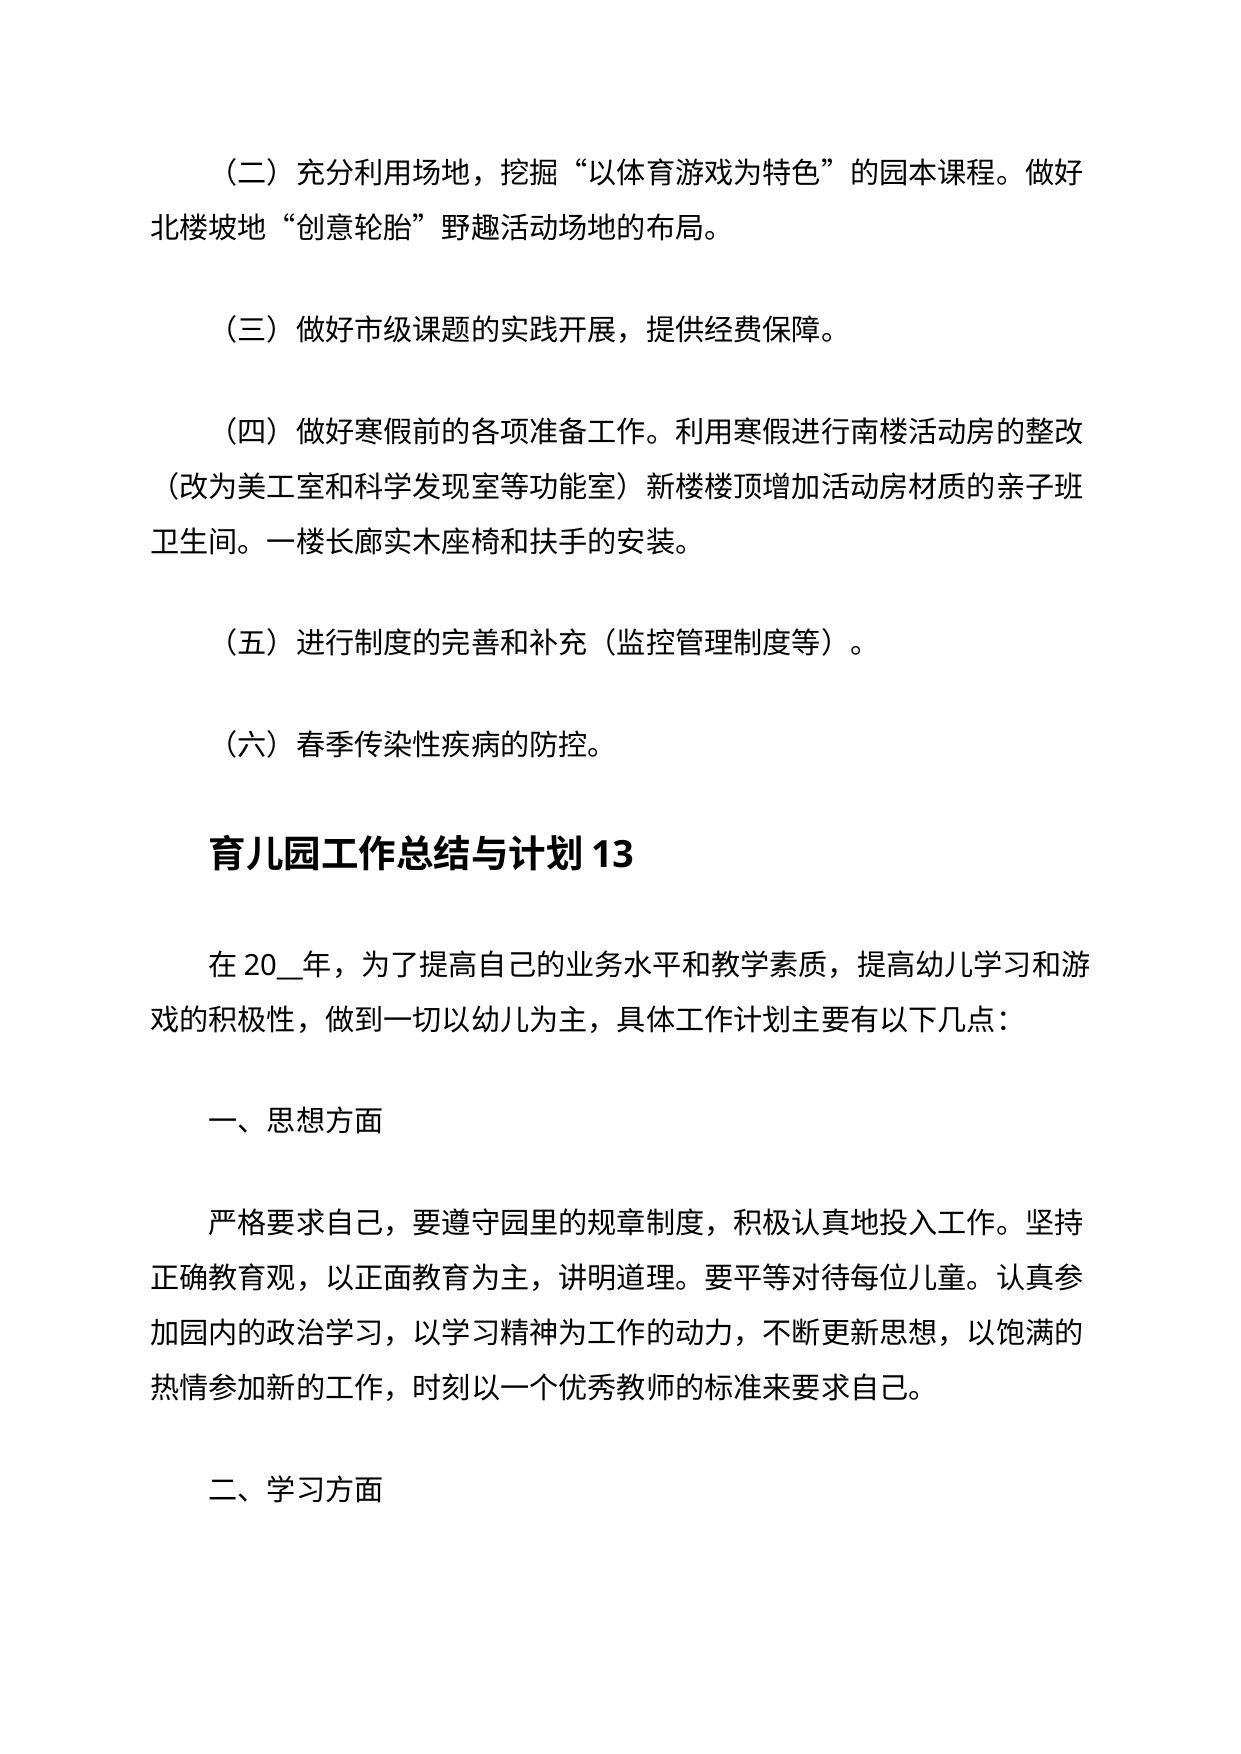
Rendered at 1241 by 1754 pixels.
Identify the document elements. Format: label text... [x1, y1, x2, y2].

text 在20__年，为了提高自己的业务水平和教学素质，提高幼儿学习和游戏的积极性，做到一切以幼儿为主，具体工作计划主要有以下几点： [150, 941, 1090, 1038]
text 二、学习方面 [150, 1466, 1090, 1508]
text （四）做好寒假前的各项准备工作。利用寒假进行南楼活动房的整改（改为美工室和科学发现室等功能室）新楼楼顶增加活动房材质的亲子班卫生间。一楼长廊实木座椅和扶手的安装。 [150, 408, 1090, 561]
text （五）进行制度的完善和补充（监控管理制度等）。 [150, 620, 1090, 662]
text 一、思想方面 [150, 1098, 1090, 1140]
text （二）充分利用场地，挖掘“以体育游戏为特色”的园本课程。做好北楼坡地“创意轮胎”野趣活动场地的布局。 [150, 150, 1090, 247]
text （三）做好市级课题的实践开展，提供经费保障。 [150, 307, 1090, 349]
text 育儿园工作总结与计划13 [150, 823, 1090, 878]
text 严格要求自己，要遵守园里的规章制度，积极认真地投入工作。坚持正确教育观，以正面教育为主，讲明道理。要平等对待每位儿童。认真参加园内的政治学习，以学习精神为工作的动力，不断更新思想，以饱满的热情参加新的工作，时刻以一个优秀教师的标准来要求自己。 [150, 1200, 1090, 1407]
text （六）春季传染性疾病的防控。 [150, 722, 1090, 764]
